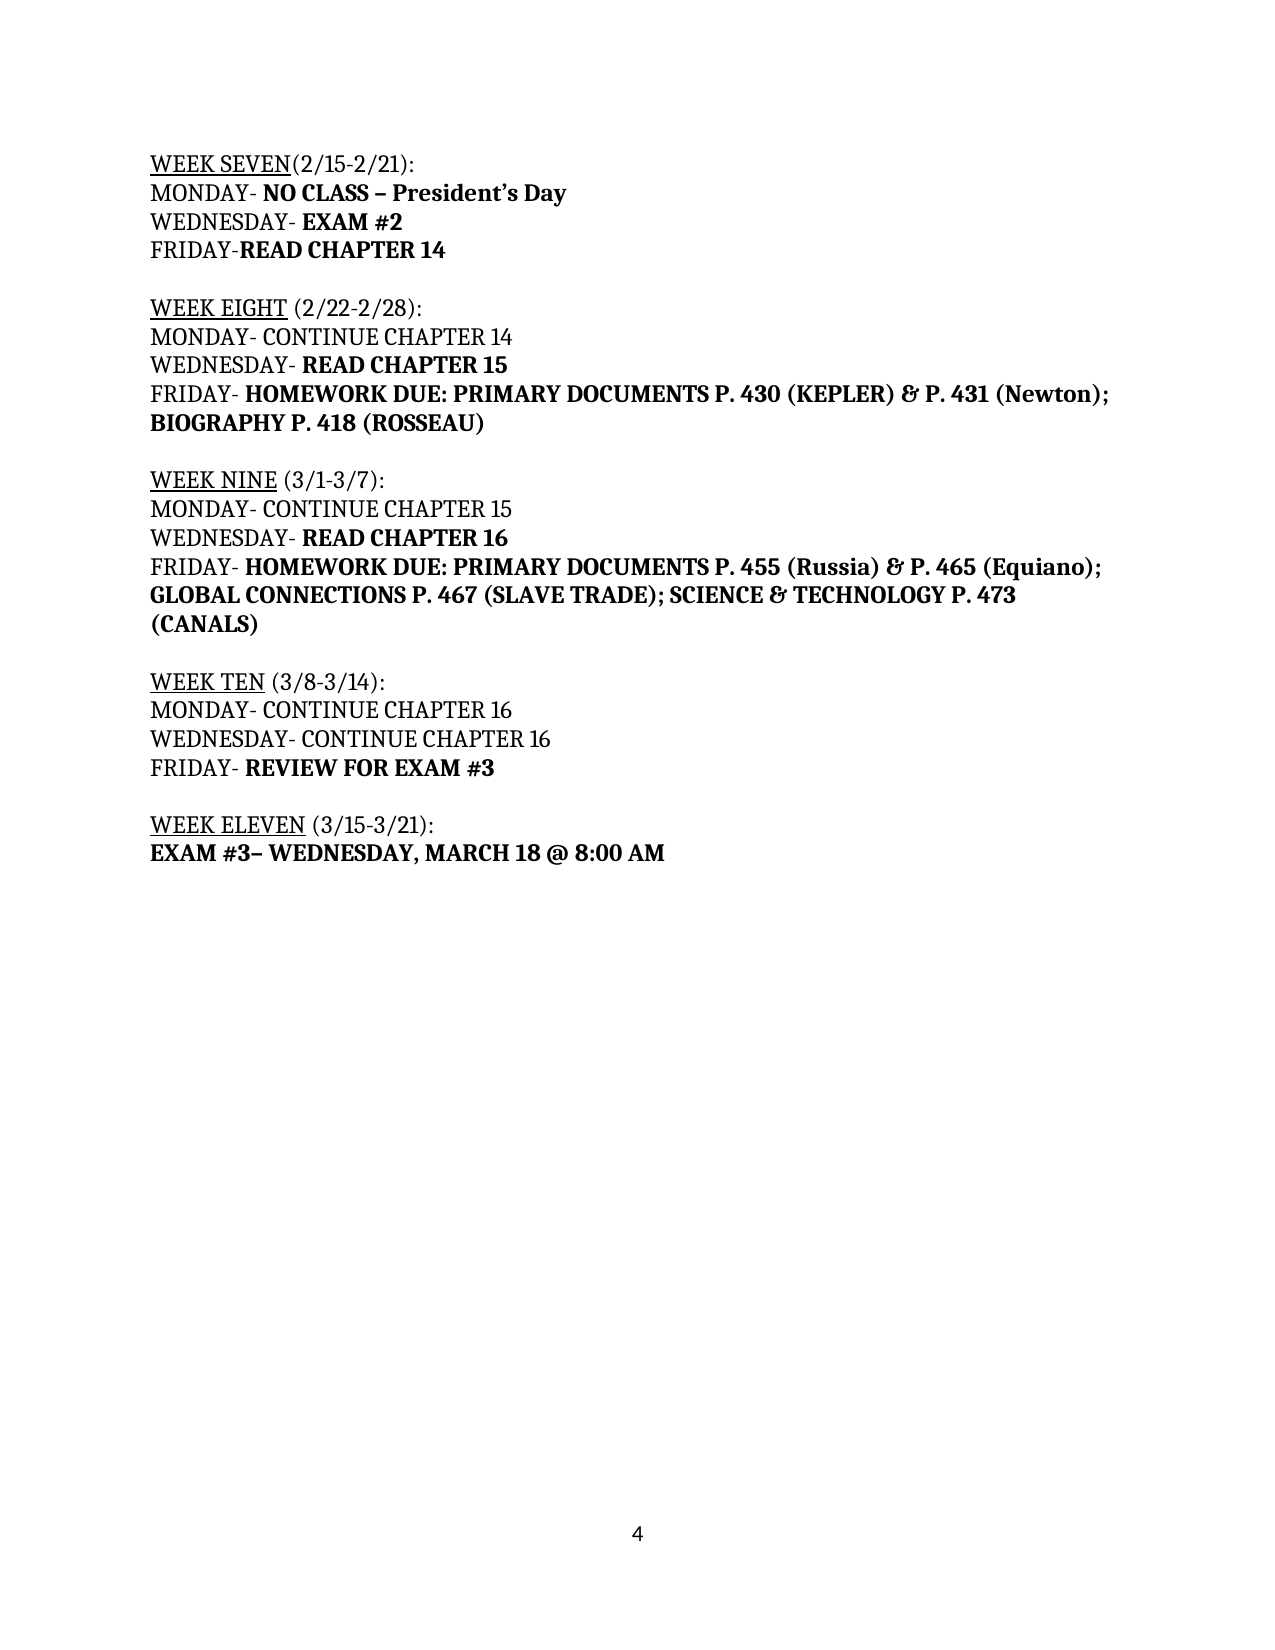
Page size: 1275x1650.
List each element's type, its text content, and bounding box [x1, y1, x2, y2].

text WEEK TEN (3/8-3/14): [150, 667, 1125, 696]
text MONDAY- CONTINUE CHAPTER 14 [150, 322, 1125, 351]
text WEDNESDAY- READ CHAPTER 16 [150, 524, 1125, 552]
text WEDNESDAY- READ CHAPTER 15 [150, 351, 1125, 380]
text FRIDAY-READ CHAPTER 14 [150, 236, 1125, 265]
text WEDNESDAY- CONTINUE CHAPTER 16 [150, 725, 1125, 754]
text WEEK EIGHT (2/22-2/28): [150, 294, 1125, 322]
text FRIDAY- HOMEWORK DUE: PRIMARY DOCUMENTS P. 430 (KEPLER) & P. 431 (Newton); BIOGRAPHY P. 418 (ROSSEAU) [150, 380, 1125, 437]
text WEDNESDAY- EXAM #2 [150, 207, 1125, 236]
text MONDAY- CONTINUE CHAPTER 15 [150, 495, 1125, 524]
text WEEK ELEVEN (3/15-3/21): [150, 811, 1125, 839]
text FRIDAY- REVIEW FOR EXAM #3 [150, 754, 1125, 782]
text MONDAY- NO CLASS – President’s Day [150, 179, 1125, 207]
text WEEK SEVEN(2/15-2/21): [150, 150, 1125, 179]
text FRIDAY- HOMEWORK DUE: PRIMARY DOCUMENTS P. 455 (Russia) & P. 465 (Equiano); GLOBAL CONNECTIONS P. 467 (SLAVE TRADE); SCIENCE & TECHNOLOGY P. 473 (CANALS) [150, 552, 1125, 639]
text EXAM #3– WEDNESDAY, MARCH 18 @ 8:00 AM [150, 839, 1125, 868]
text MONDAY- CONTINUE CHAPTER 16 [150, 696, 1125, 725]
text WEEK NINE (3/1-3/7): [150, 466, 1125, 495]
